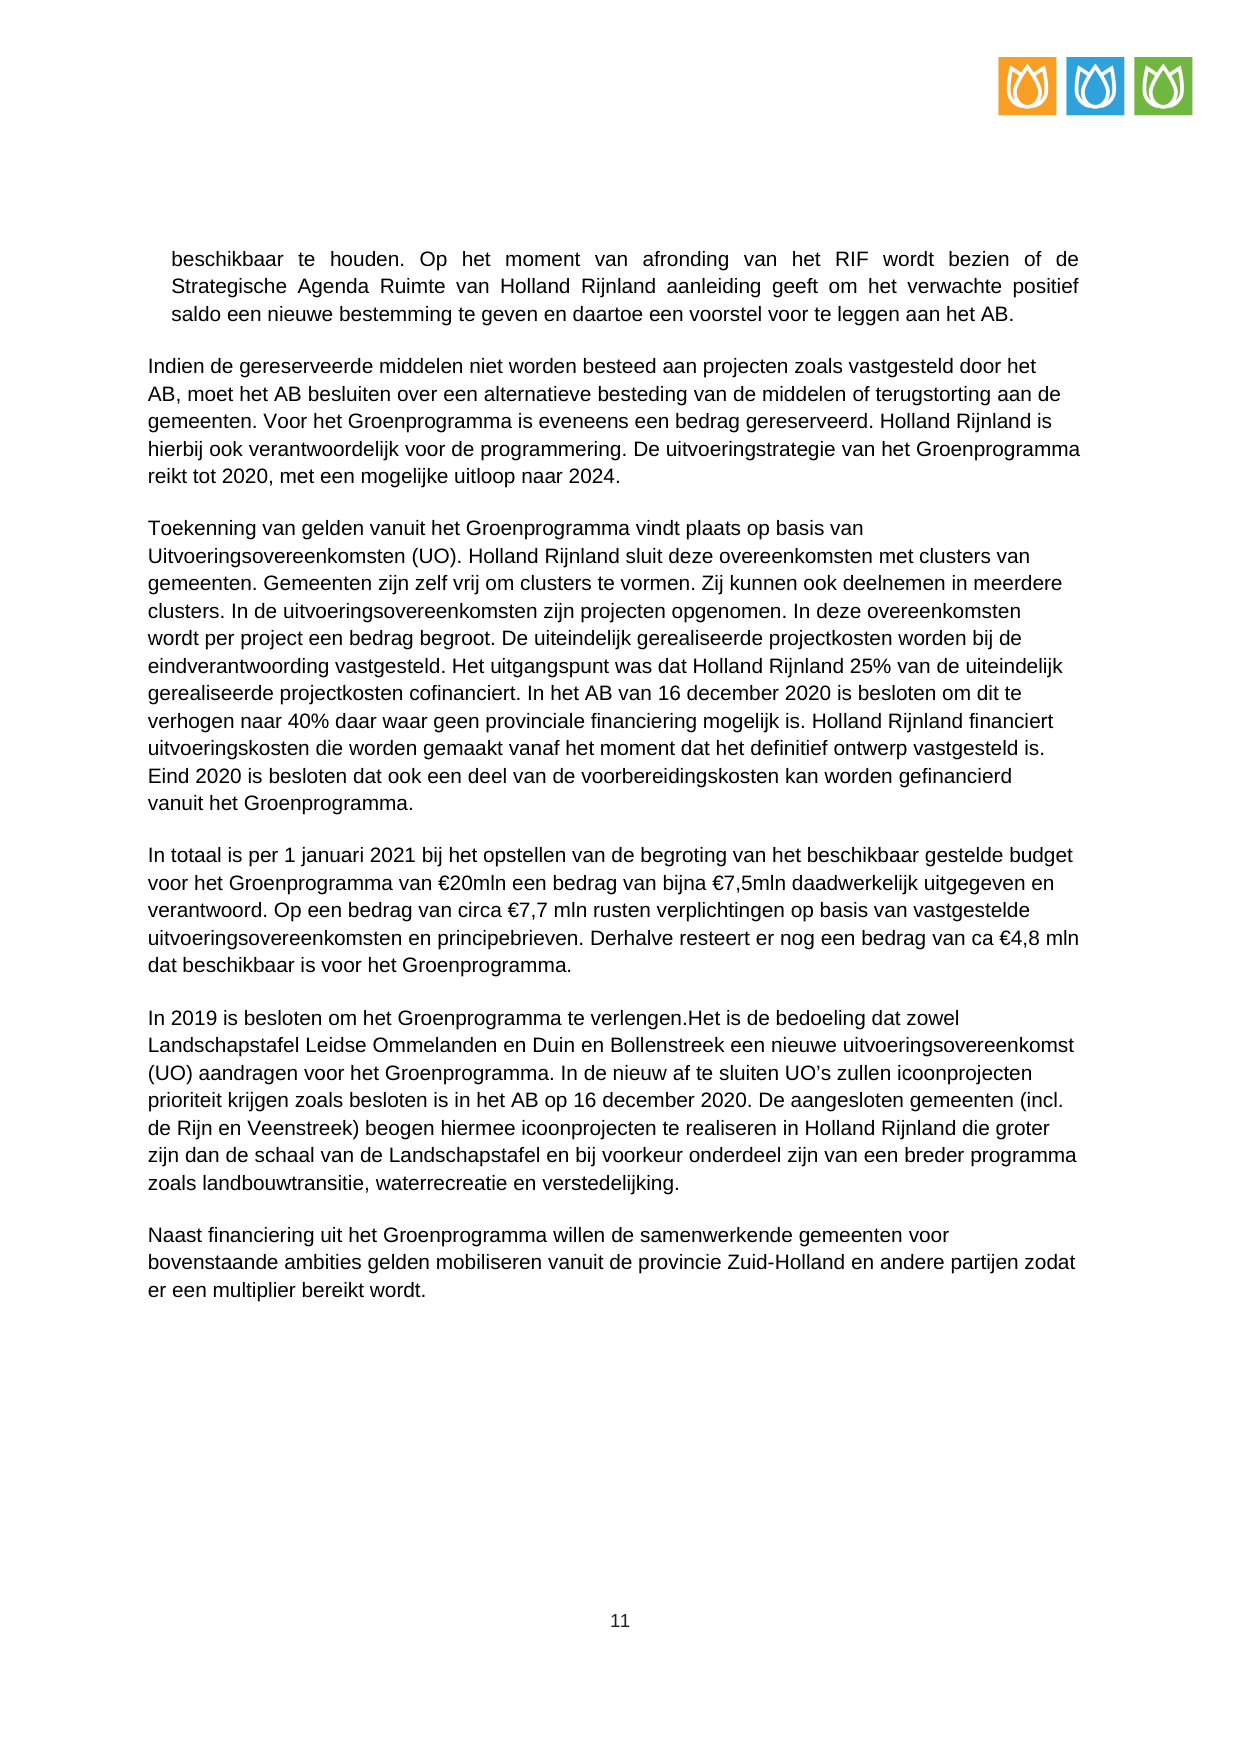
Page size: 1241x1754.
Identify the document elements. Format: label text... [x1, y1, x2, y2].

text Indien de gereserveerde middelen niet worden besteed aan projecten zoals vastgesteld door het AB, moet het AB besluiten over een alternatieve besteding van de middelen of terugstorting aan de gemeenten. Voor het Groenprogramma is eveneens een bedrag gereserveerd. Holland Rijnland is [148, 354, 1064, 433]
text In totaal is per 1 januari 2021 bij het opstellen van de begroting van het beschikbaar gestelde budget voor het Groenprogramma van €20mln een bedrag van bijna €7,5mln daadwerkelijk uitgegeven en verantwoord. Op een bedrag van circa €7,7 mln rusten verplichtingen op basis van vastgestelde uitvoeringsovereenkomsten en principebrieven. Derhalve resteert er nog een bedrag van ca €4,8 mln dat beschikbaar is voor het Groenprogramma. [148, 843, 1084, 977]
text In 2019 is besloten om het Groenprogramma te verlengen.Het is de bedoeling dat zowel Landschapstafel Leidse Ommelanden en Duin en Bollenstreek een nieuwe uitvoeringsovereenkomst (UO) aandragen voor het Groenprogramma. In de nieuw af te sluiten UO’s zullen icoonprojecten prioriteit krijgen zoals besloten is in het AB op 16 december 2020. De aangesloten gemeenten (incl. de Rijn en Veenstreek) beogen hiermee icoonprojecten te realiseren in Holland Rijnland die groter zijn dan de schaal van de Landschapstafel en bij voorkeur onderdeel zijn van een breder programma zoals landbouwtransitie, waterrecreatie en verstedelijking. [148, 1005, 1080, 1194]
text Toekenning van gelden vanuit het Groenprogramma vindt plaats op basis van Uitvoeringsovereenkomsten (UO). Holland Rijnland sluit deze overeenkomsten met clusters van gemeenten. Gemeenten zijn zelf vrij om clusters te vormen. Zij kunnen ook deelnemen in meerdere clusters. In de uitvoeringsovereenkomsten zijn projecten opgenomen. In deze overeenkomsten wordt per project een bedrag begroot. De uiteindelijk gerealiseerde projectkosten worden bij de eindverantwoording vastgesteld. Het uitgangspunt was dat Holland Rijnland 25% van de uiteindelijk gerealiseerde projectkosten cofinanciert. In het AB van 16 december 2020 is besloten om dit te verhogen naar 40% daar waar geen provinciale financiering mogelijk is. Holland Rijnland financiert uitvoeringskosten die worden gemaakt vanaf het moment dat het definitief ontwerp vastgesteld is. Eind 2020 is besloten dat ook een deel van de voorbereidingskosten kan worden gefinancierd vanuit het Groenprogramma. [148, 516, 1072, 815]
text hierbij ook verantwoordelijk voor de programmering. De uitvoeringstrategie van het Groenprogramma reikt tot 2020, met een mogelijke uitloop naar 2024. [148, 436, 1084, 488]
text Naast financiering uit het Groenprogramma willen de samenwerkende gemeenten voor bovenstaande ambities gelden mobiliseren vanuit de provincie Zuid-Holland en andere partijen zodat er een multiplier bereikt wordt. [148, 1222, 1085, 1301]
text beschikbaar te houden. Op het moment van afronding van het RIF wordt bezien of de Strategische Agenda Ruimte van Holland Rijnland aanleiding geeft om het verwachte positief saldo een nieuwe bestemming te geven en daartoe een voorstel voor te leggen aan het AB. [171, 246, 1080, 325]
picture [998, 57, 1193, 116]
